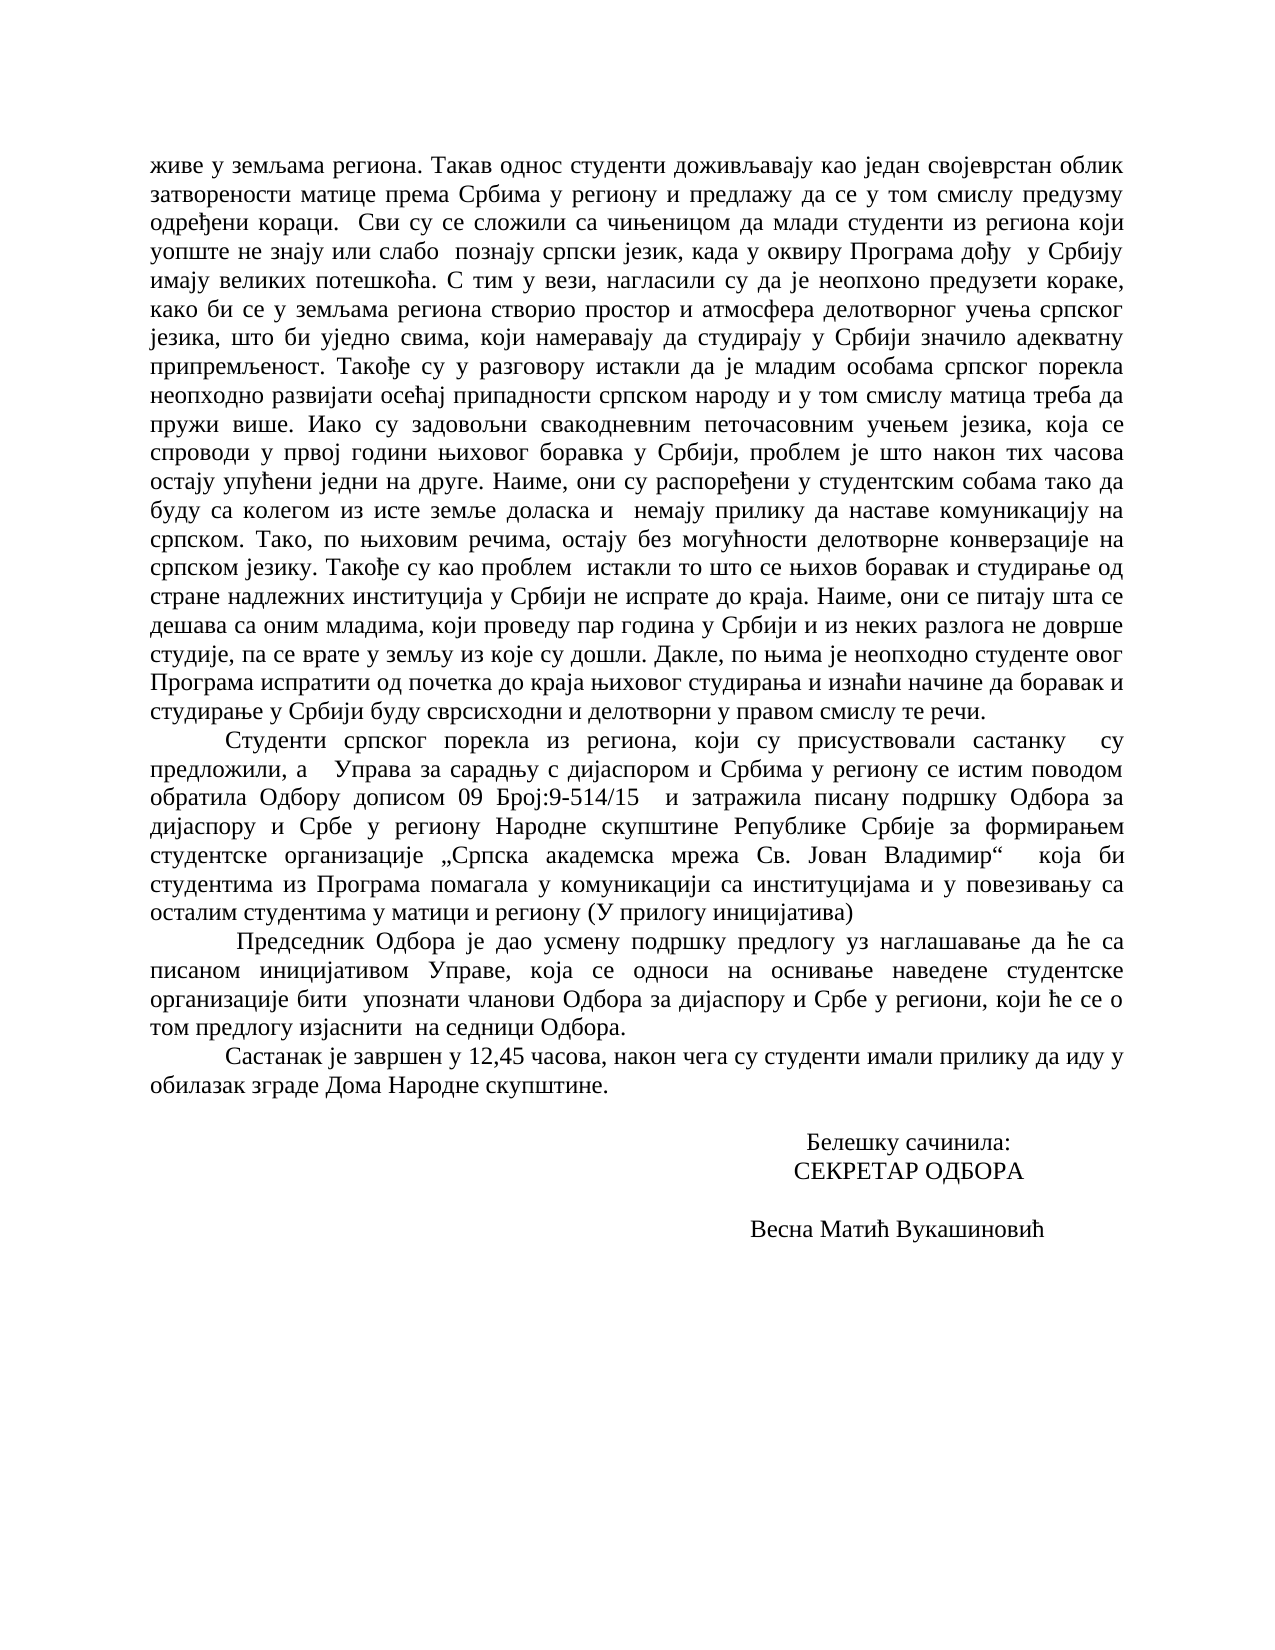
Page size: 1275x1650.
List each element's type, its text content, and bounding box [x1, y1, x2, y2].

text Весна Матић Вукашиновић [150, 1214, 1125, 1242]
text Састанак је завршен у 12,45 часова, након чега су студенти имали прилику да иду у обилазак зграде Дома Народне скупштине. [150, 1041, 1125, 1099]
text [150, 150, 1125, 725]
text СЕКРЕТАР ОДБОРА [150, 1156, 1125, 1185]
text Белешку сачинила: [150, 1127, 1125, 1156]
text Председник Одбора је дао усмену подршку предлогу уз наглашавање да ће са писаном иницијативом Управе, која се односи на оснивање наведене студентске организације бити упознати чланови Одбора за дијаспору и Србе у региони, који ће се о том предлогу изјаснити на седници Одбора. [150, 926, 1125, 1041]
text Студенти српског порекла из региона, који су присуствовали састанку су предложили, а Управа за сарадњу с дијаспором и Србима у региону се истим поводом обратила Одбору дописом 09 Број:9-514/15 и затражила писану подршку Одбора за дијаспору и Србе у региону Народне скупштине Републике Србије за формирањем студентске организације „Српска академска мрежа Св. Јован Владимир“ која би студентима из Програма помагала у комуникацији са институцијама и у повезивању са осталим студентима у матици и региону (У прилогу иницијатива) [150, 725, 1125, 926]
